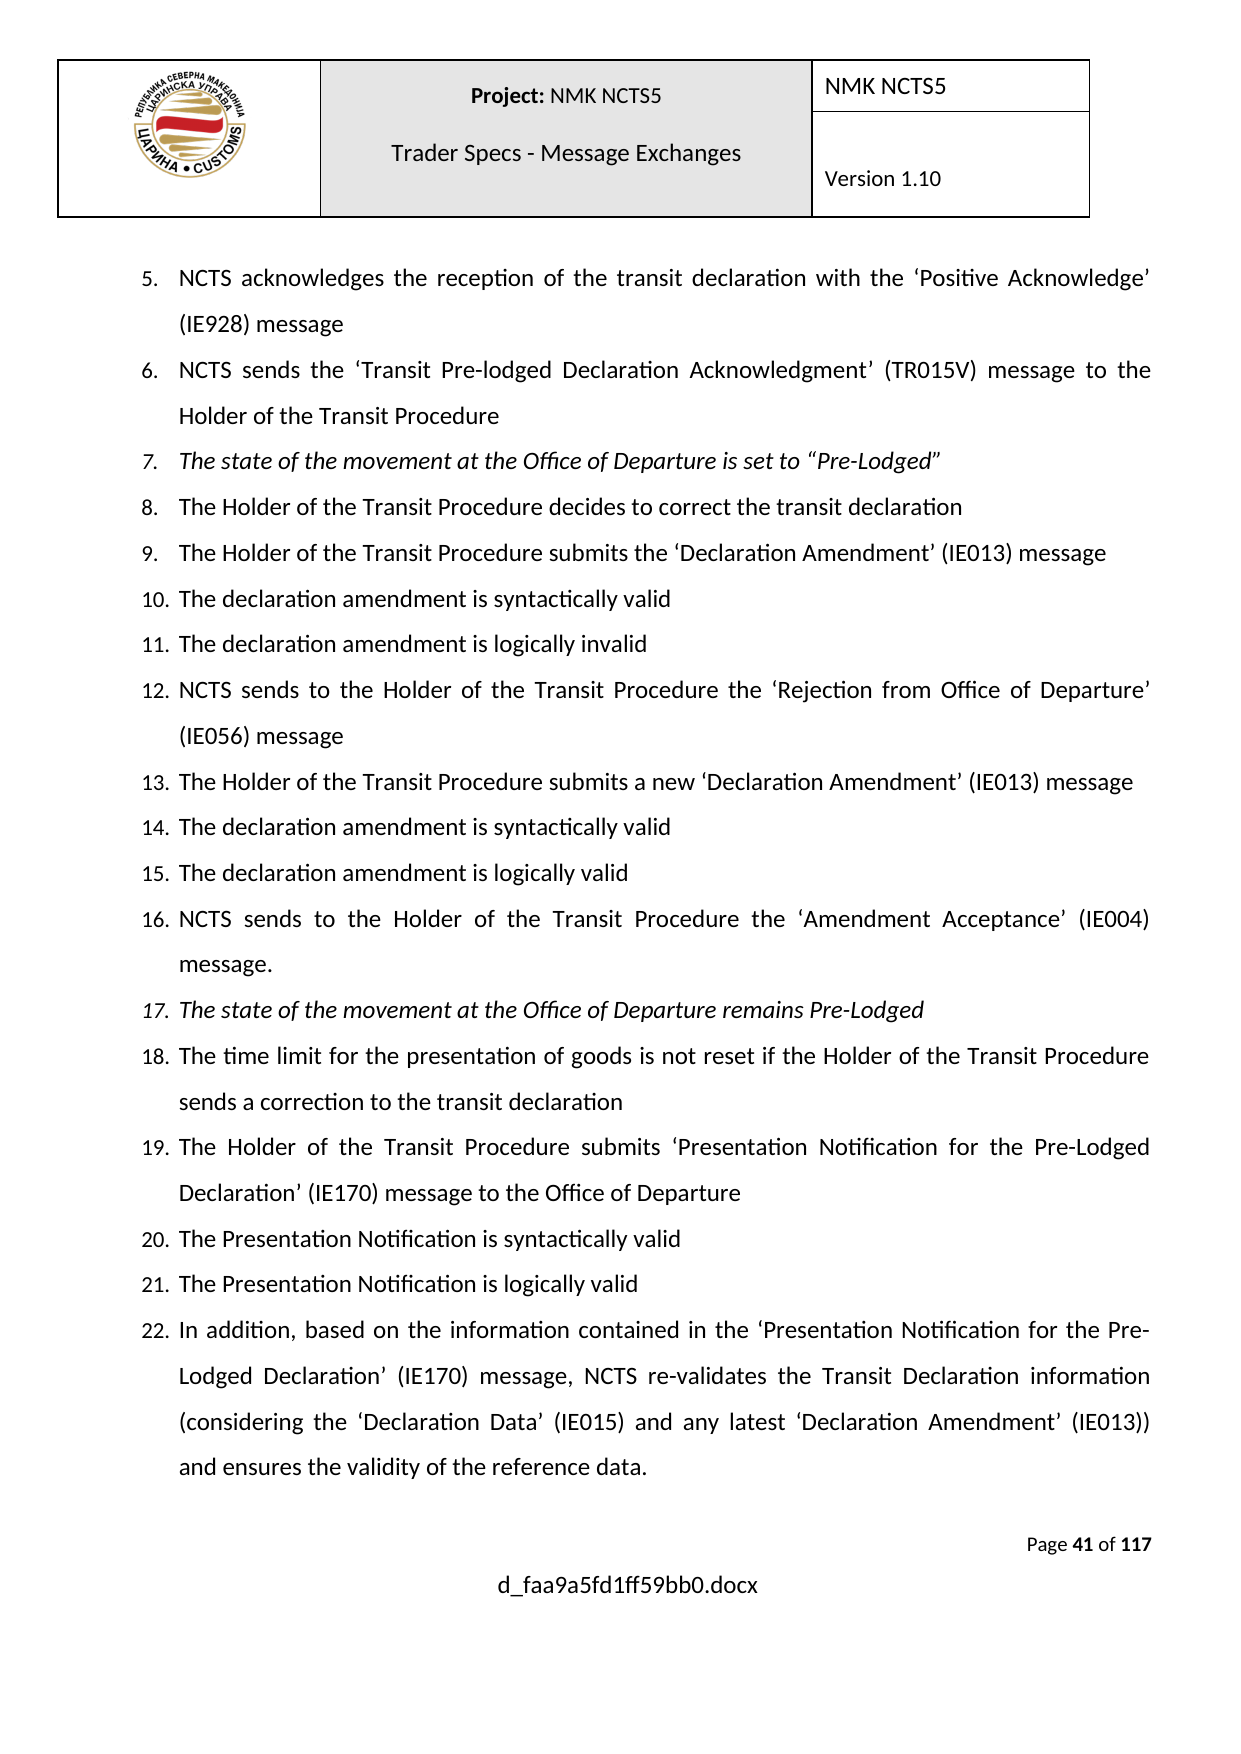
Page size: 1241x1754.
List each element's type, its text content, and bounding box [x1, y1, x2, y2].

list NCTS sends to the Holder of the Transit Procedure the ‘Rejection from Office of Departure’ (IE056) message [141, 674, 1152, 750]
list The Holder of the Transit Procedure decides to correct the transit declaration [141, 491, 1152, 522]
list The state of the movement at the Office of Departure remains Pre-Lodged [141, 994, 1152, 1025]
list In addition, based on the information contained in the ‘Presentation Notification for the Pre-Lodged Declaration’ (IE170) message, NCTS re-validates the Transit Declaration information (considering the ‘Declaration Data’ (IE015) and any latest ‘Declaration Amendment’ (IE013)) and ensures the validity of the reference data. [141, 1314, 1152, 1482]
list NCTS sends the ‘Transit Pre-lodged Declaration Acknowledgment’ (TR015V) message to the Holder of the Transit Procedure [141, 354, 1152, 430]
list The Holder of the Transit Procedure submits a new ‘Declaration Amendment’ (IE013) message [141, 766, 1152, 796]
list The Holder of the Transit Procedure submits ‘Presentation Notification for the Pre-Lodged Declaration’ (IE170) message to the Office of Departure [141, 1131, 1152, 1208]
list NCTS acknowledges the reception of the transit declaration with the ‘Positive Acknowledge’ (IE928) message [141, 263, 1152, 339]
list NCTS sends to the Holder of the Transit Procedure the ‘Amendment Acceptance’ (IE004) message. [141, 903, 1152, 979]
list The declaration amendment is syntactically valid [141, 811, 1152, 842]
list The declaration amendment is syntactically valid [141, 583, 1152, 613]
list The Presentation Notification is syntactically valid [141, 1223, 1152, 1253]
list The Holder of the Transit Procedure submits the ‘Declaration Amendment’ (IE013) message [141, 537, 1152, 567]
list The declaration amendment is logically invalid [141, 628, 1152, 659]
list The Presentation Notification is logically valid [141, 1269, 1152, 1299]
list The state of the movement at the Office of Departure is set to “Pre-Lodged” [141, 446, 1152, 476]
picture [127, 60, 252, 188]
list The time limit for the presentation of goods is not reset if the Holder of the Transit Procedure sends a correction to the transit declaration [141, 1040, 1152, 1116]
list The declaration amendment is logically valid [141, 857, 1152, 888]
